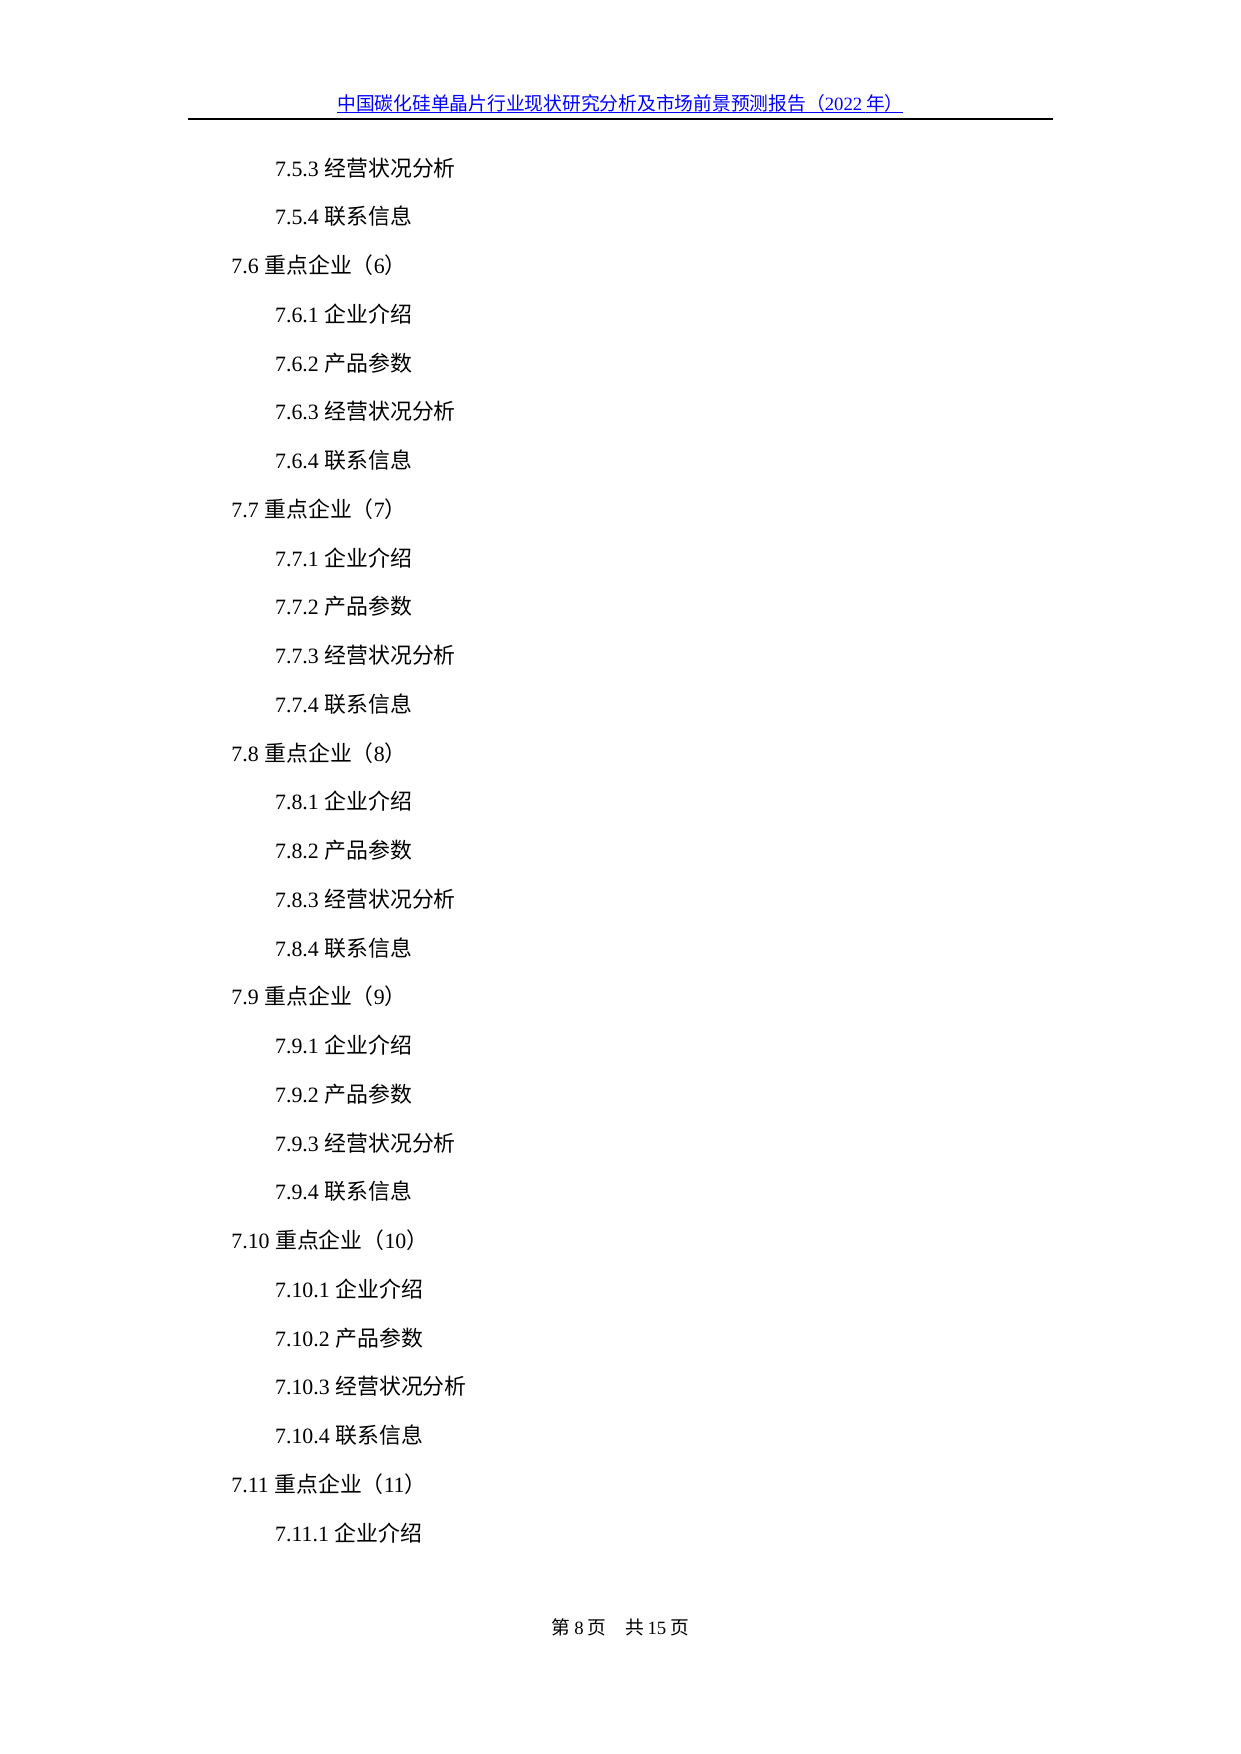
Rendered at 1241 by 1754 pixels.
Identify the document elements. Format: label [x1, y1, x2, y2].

text [187, 150, 1053, 1548]
